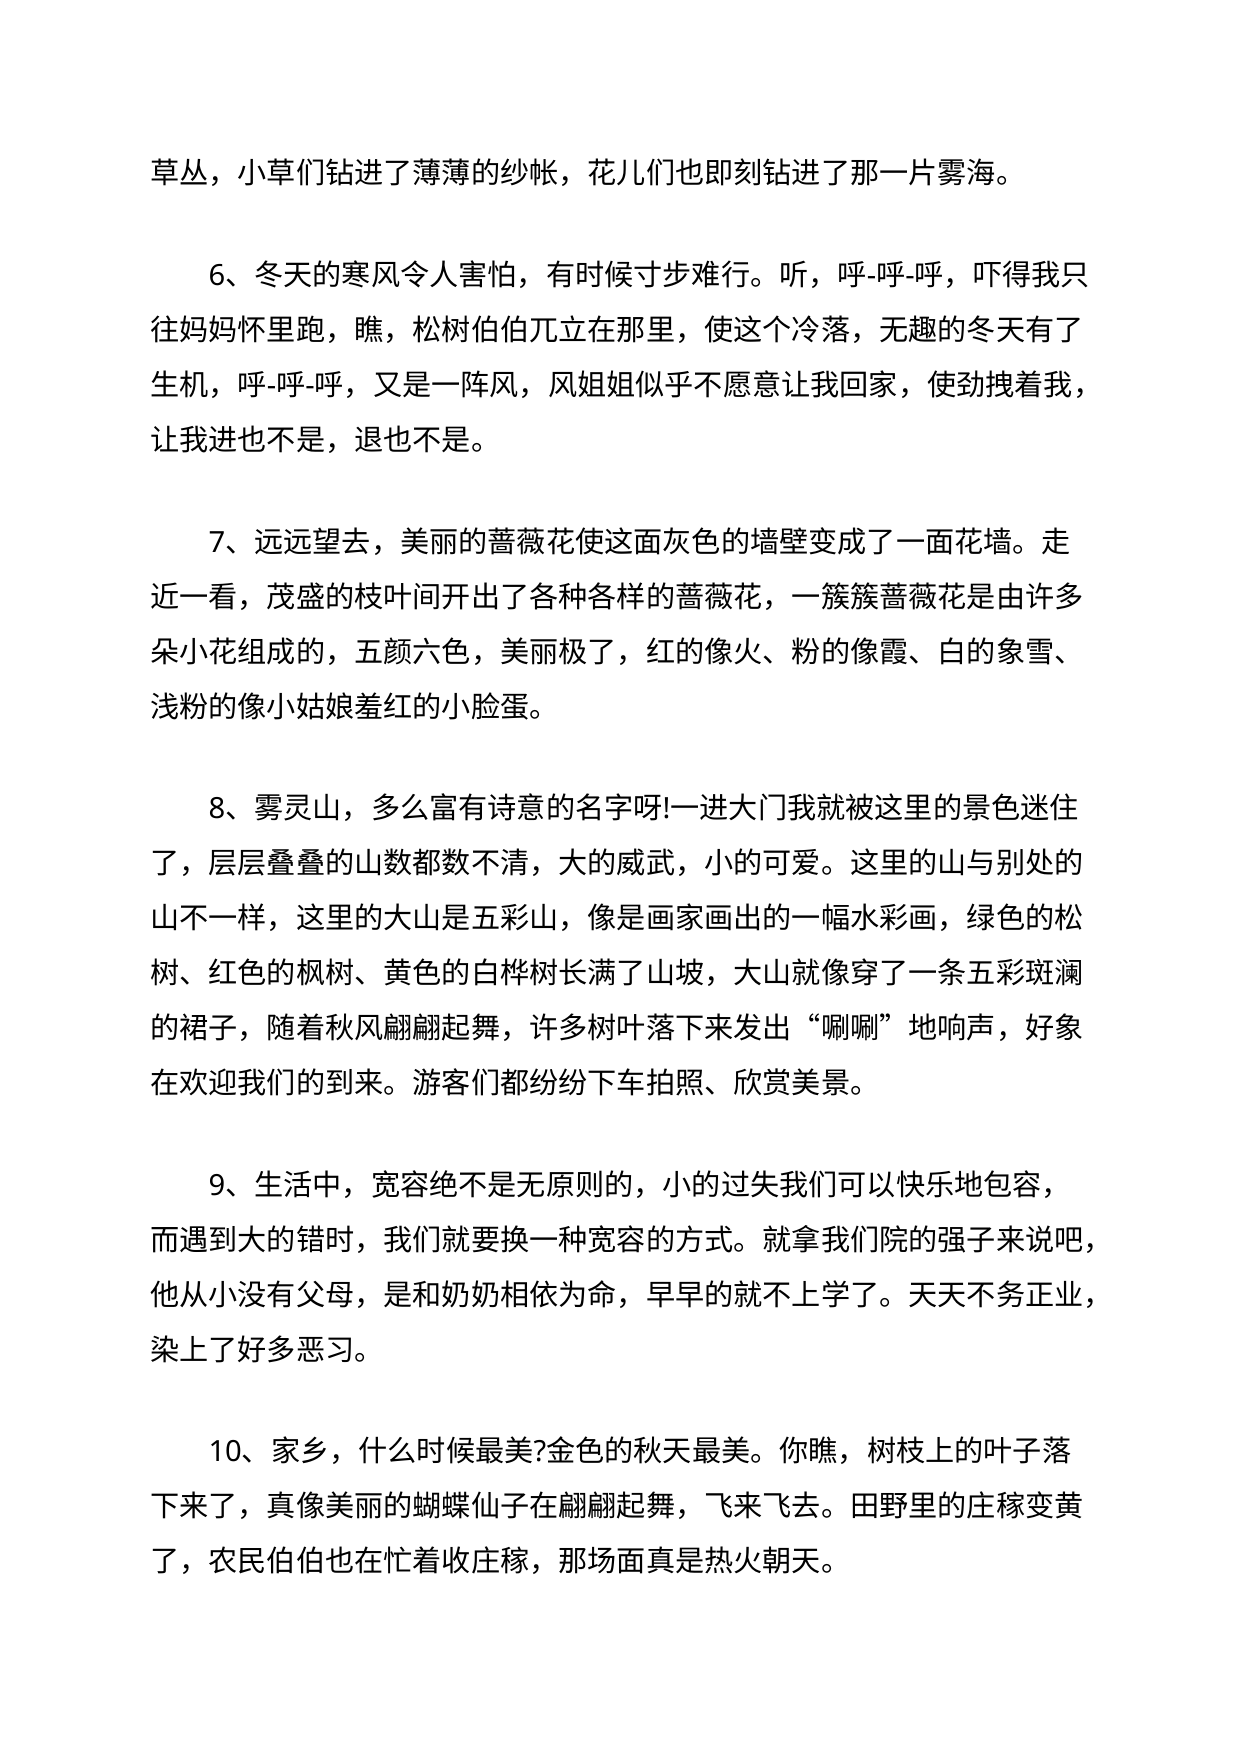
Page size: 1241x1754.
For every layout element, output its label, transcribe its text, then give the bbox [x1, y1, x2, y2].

text 9、生活中，宽容绝不是无原则的，小的过失我们可以快乐地包容，而遇到大的错时，我们就要换一种宽容的方式。就拿我们院的强子来说吧，他从小没有父母，是和奶奶相依为命，早早的就不上学了。天天不务正业，染上了好多恶习。 [150, 1161, 1090, 1368]
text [150, 150, 1090, 192]
text 8、雾灵山，多么富有诗意的名字呀!一进大门我就被这里的景色迷住了，层层叠叠的山数都数不清，大的威武，小的可爱。这里的山与别处的山不一样，这里的大山是五彩山，像是画家画出的一幅水彩画，绿色的松树、红色的枫树、黄色的白桦树长满了山坡，大山就像穿了一条五彩斑澜的裙子，随着秋风翩翩起舞，许多树叶落下来发出“唰唰”地响声，好象在欢迎我们的到来。游客们都纷纷下车拍照、欣赏美景。 [150, 785, 1090, 1102]
text 10、家乡，什么时候最美?金色的秋天最美。你瞧，树枝上的叶子落下来了，真像美丽的蝴蝶仙子在翩翩起舞，飞来飞去。田野里的庄稼变黄了，农民伯伯也在忙着收庄稼，那场面真是热火朝天。 [150, 1428, 1090, 1580]
text 7、远远望去，美丽的蔷薇花使这面灰色的墙壁变成了一面花墙。走近一看，茂盛的枝叶间开出了各种各样的蔷薇花，一簇簇蔷薇花是由许多朵小花组成的，五颜六色，美丽极了，红的像火、粉的像霞、白的象雪、浅粉的像小姑娘羞红的小脸蛋。 [150, 518, 1090, 726]
text 6、冬天的寒风令人害怕，有时候寸步难行。听，呼-呼-呼，吓得我只往妈妈怀里跑，瞧，松树伯伯兀立在那里，使这个冷落，无趣的冬天有了生机，呼-呼-呼，又是一阵风，风姐姐似乎不愿意让我回家，使劲拽着我，让我进也不是，退也不是。 [150, 252, 1090, 459]
